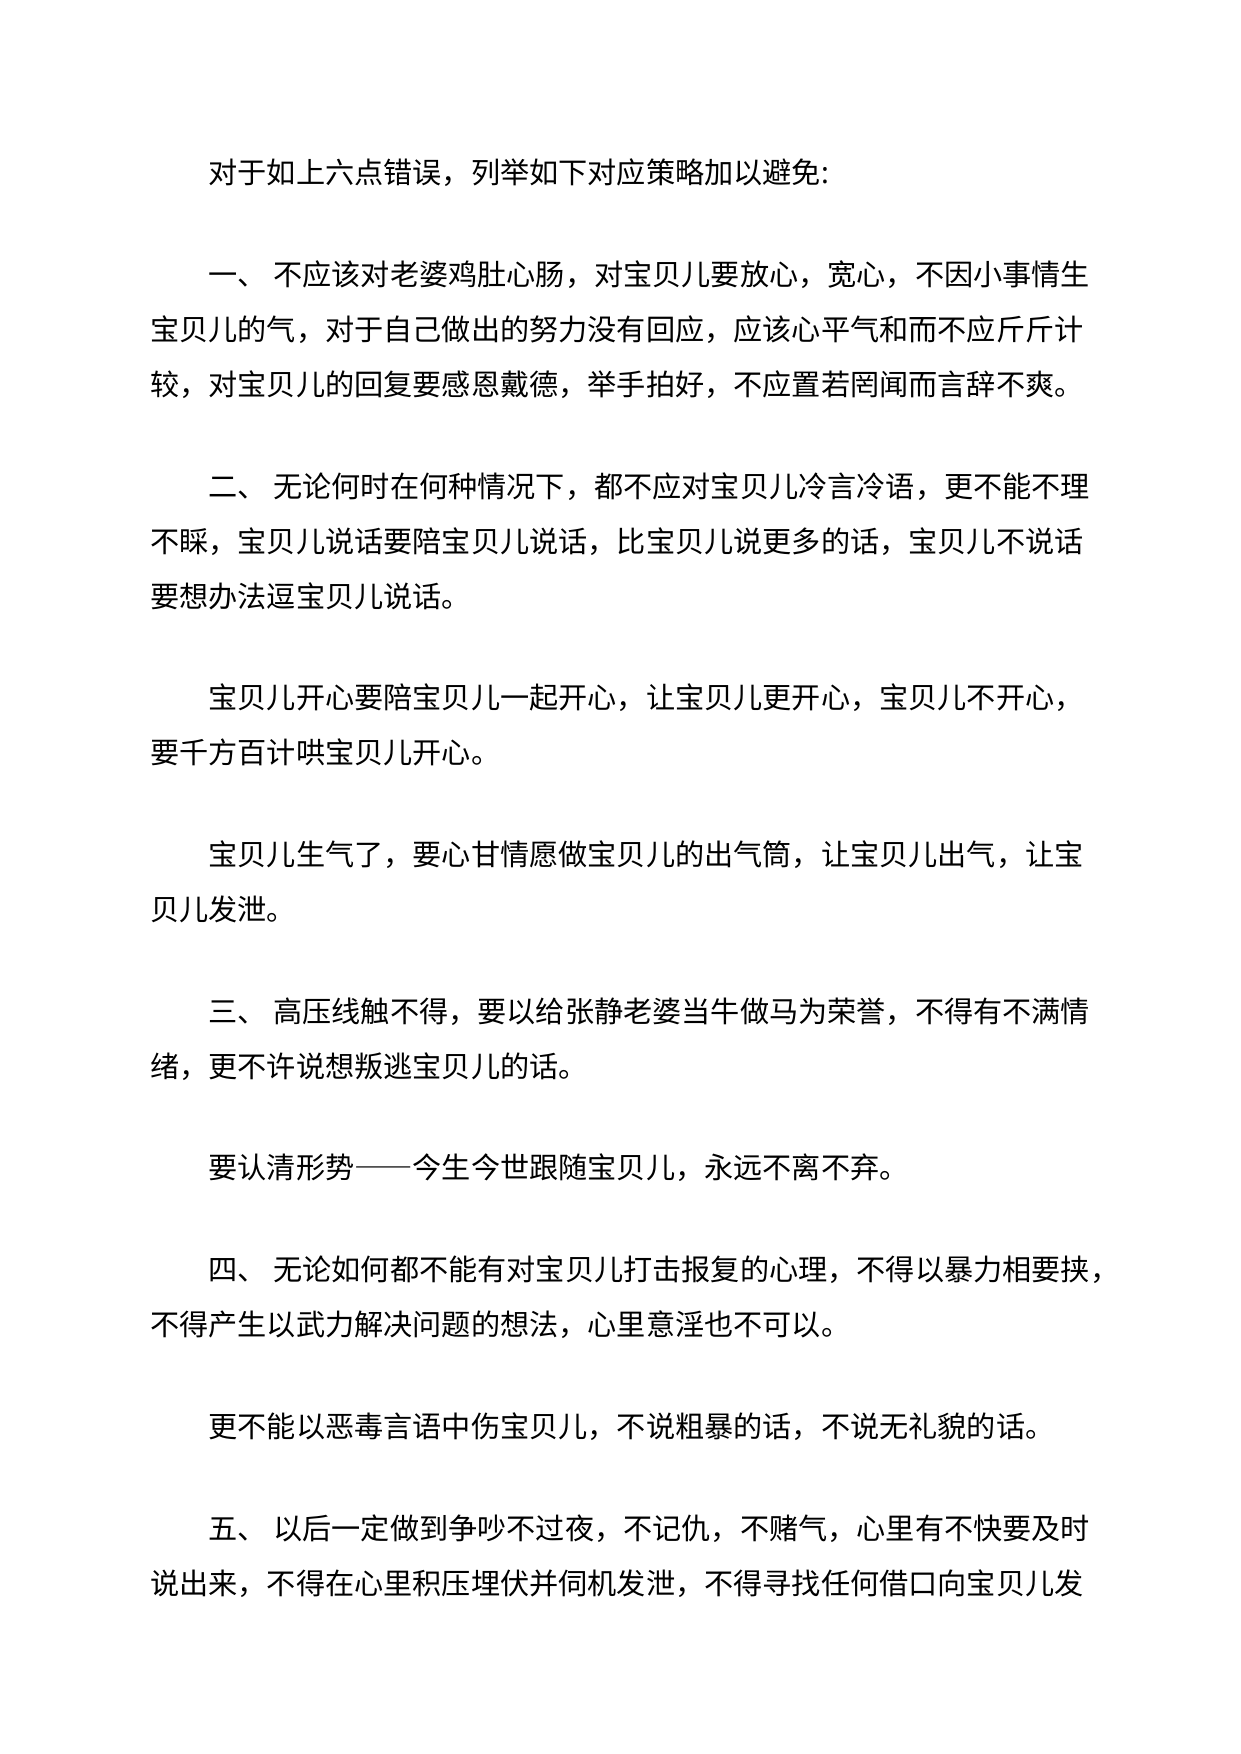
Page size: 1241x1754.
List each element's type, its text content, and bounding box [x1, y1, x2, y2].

text 要认清形势——今生今世跟随宝贝儿，永远不离不弃。 [150, 1145, 1090, 1187]
text 三、 高压线触不得，要以给张静老婆当牛做马为荣誉，不得有不满情绪，更不许说想叛逃宝贝儿的话。 [150, 988, 1090, 1086]
text 一、 不应该对老婆鸡肚心肠，对宝贝儿要放心，宽心，不因小事情生宝贝儿的气，对于自己做出的努力没有回应，应该心平气和而不应斤斤计较，对宝贝儿的回复要感恩戴德，举手拍好，不应置若罔闻而言辞不爽。 [150, 252, 1090, 404]
text 二、 无论何时在何种情况下，都不应对宝贝儿冷言冷语，更不能不理不睬，宝贝儿说话要陪宝贝儿说话，比宝贝儿说更多的话，宝贝儿不说话要想办法逗宝贝儿说话。 [150, 463, 1090, 616]
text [150, 1505, 1090, 1602]
text 宝贝儿开心要陪宝贝儿一起开心，让宝贝儿更开心，宝贝儿不开心，要千方百计哄宝贝儿开心。 [150, 675, 1090, 772]
text 对于如上六点错误，列举如下对应策略加以避免: [150, 150, 1090, 192]
text 四、 无论如何都不能有对宝贝儿打击报复的心理，不得以暴力相要挟，不得产生以武力解决问题的想法，心里意淫也不可以。 [150, 1247, 1090, 1344]
text 更不能以恶毒言语中伤宝贝儿，不说粗暴的话，不说无礼貌的话。 [150, 1403, 1090, 1446]
text 宝贝儿生气了，要心甘情愿做宝贝儿的出气筒，让宝贝儿出气，让宝贝儿发泄。 [150, 832, 1090, 929]
